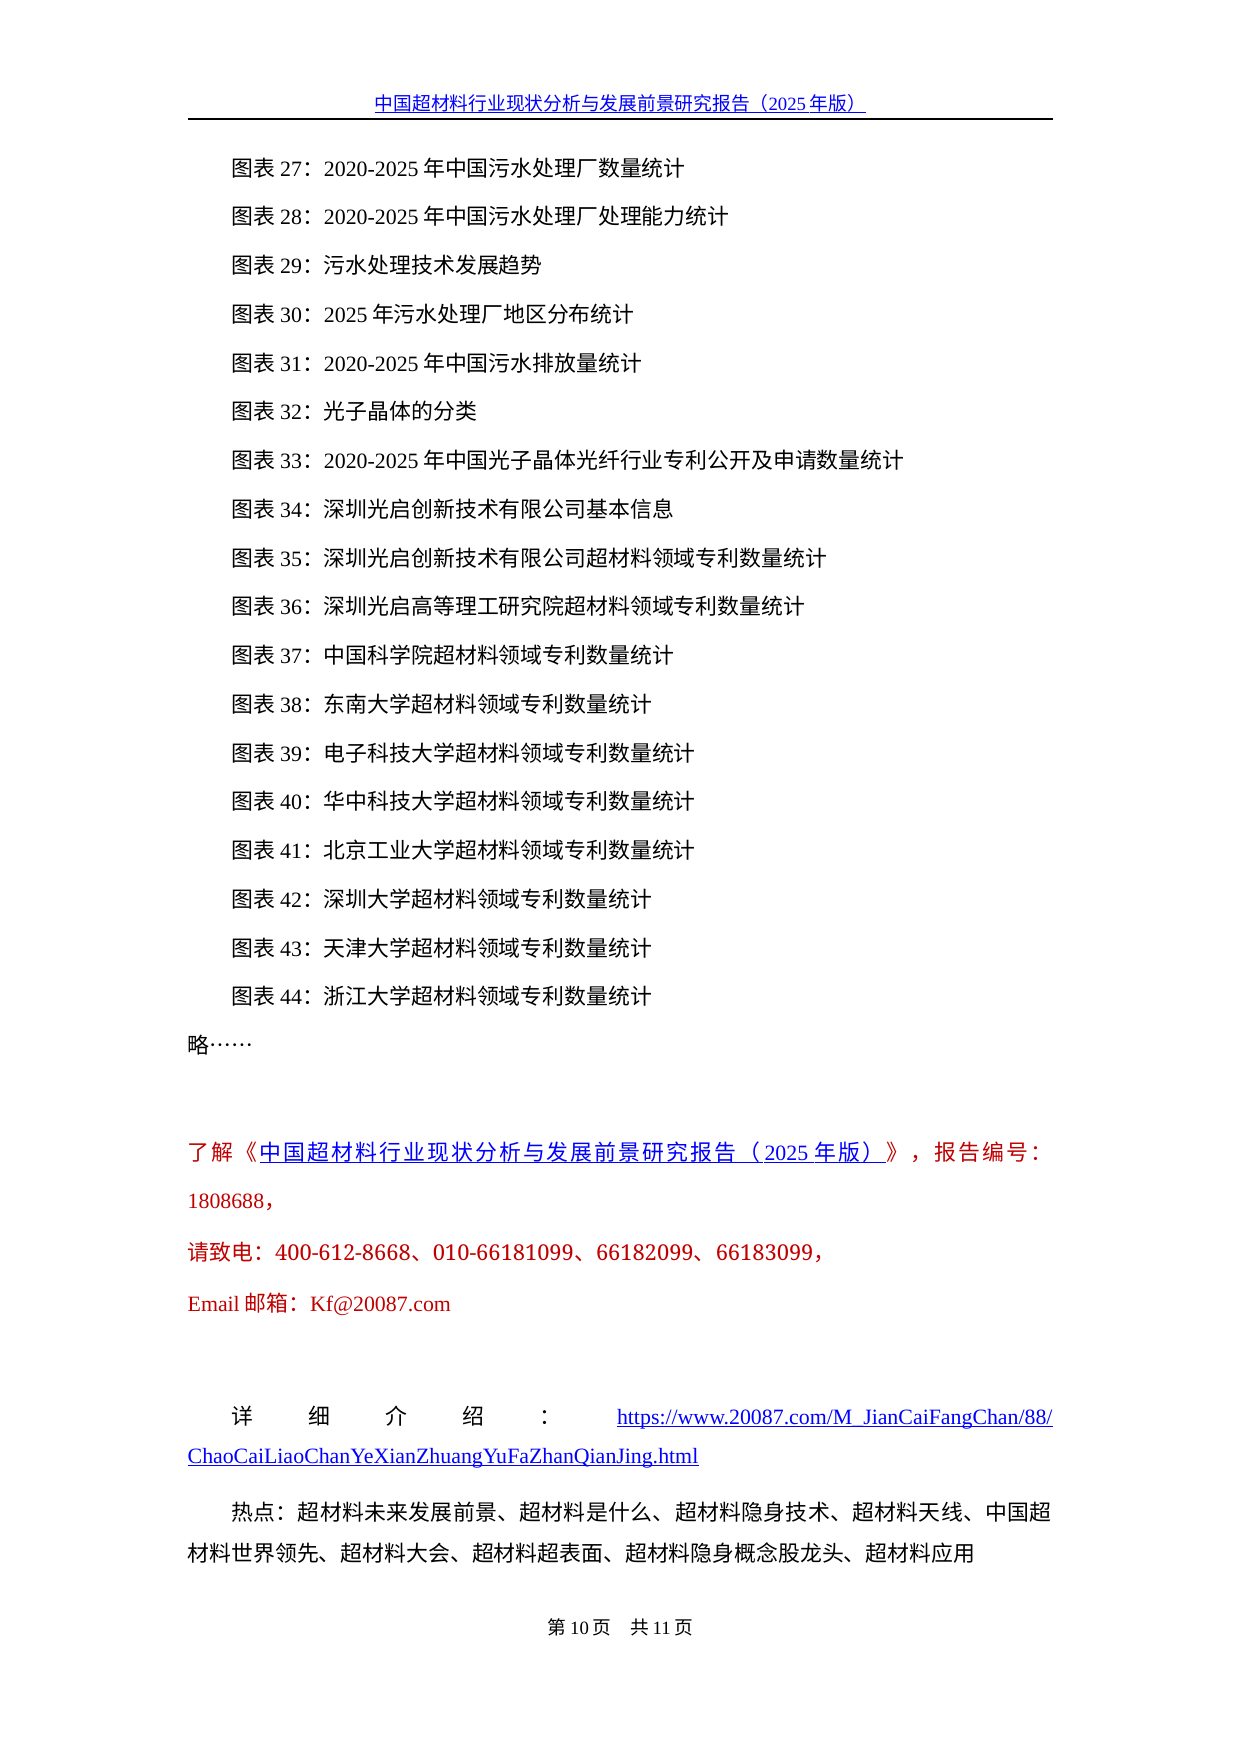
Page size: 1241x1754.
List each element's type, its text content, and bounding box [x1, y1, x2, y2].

text 请致电：400-612-8668、010-66181099、66182099、66183099， [187, 1234, 1053, 1267]
text 详细介绍：https://www.20087.com/M_JianCaiFangChan/88/ChaoCaiLiaoChanYeXianZhuangYuFaZhanQianJing.html [187, 1399, 1053, 1472]
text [187, 150, 1053, 1060]
text Email邮箱：Kf@20087.com [187, 1286, 1053, 1318]
text 热点：超材料未来发展前景、超材料是什么、超材料隐身技术、超材料天线、中国超材料世界领先、超材料大会、超材料超表面、超材料隐身概念股龙头、超材料应用 [187, 1494, 1053, 1568]
text 了解《中国超材料行业现状分析与发展前景研究报告（2025年版）》，报告编号：1808688， [187, 1134, 1053, 1215]
